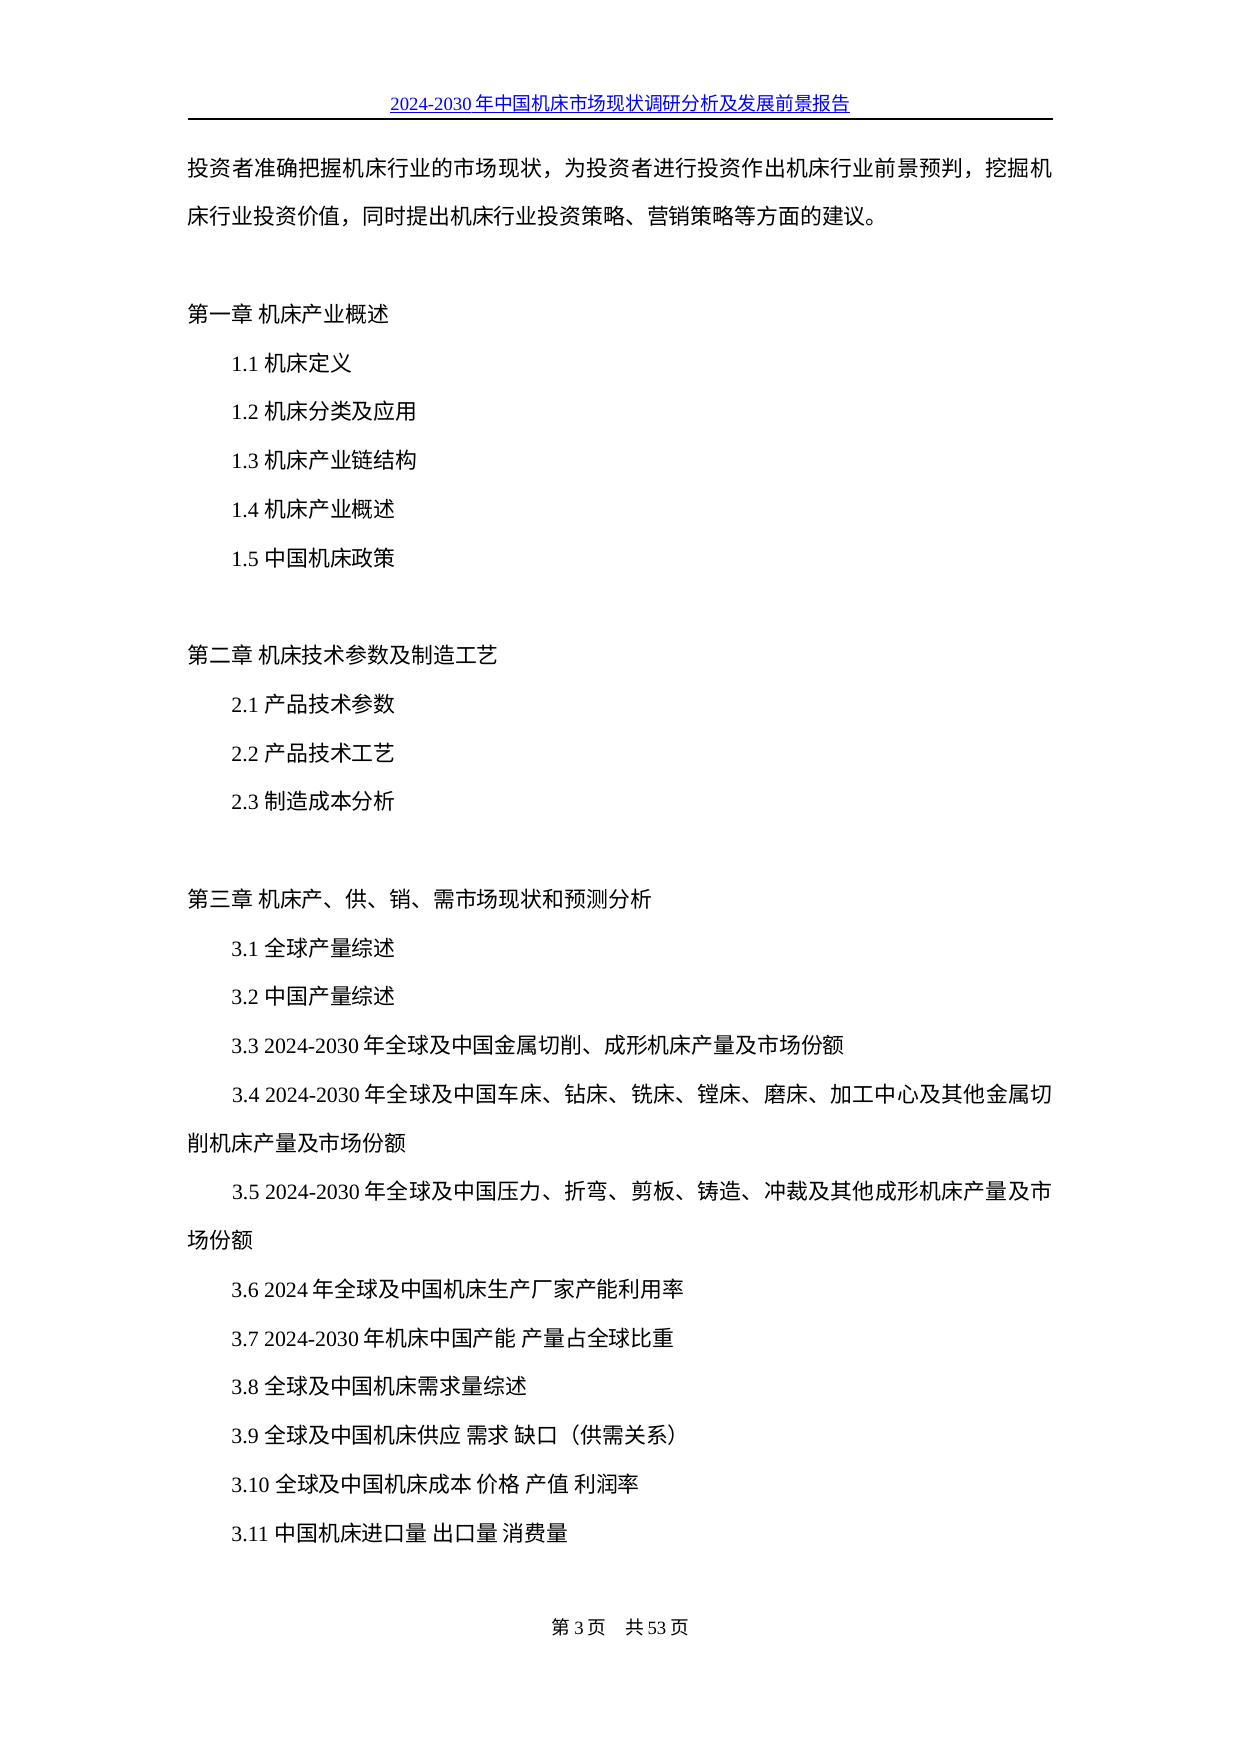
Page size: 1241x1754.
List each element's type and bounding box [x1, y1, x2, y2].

text [187, 150, 1053, 1548]
